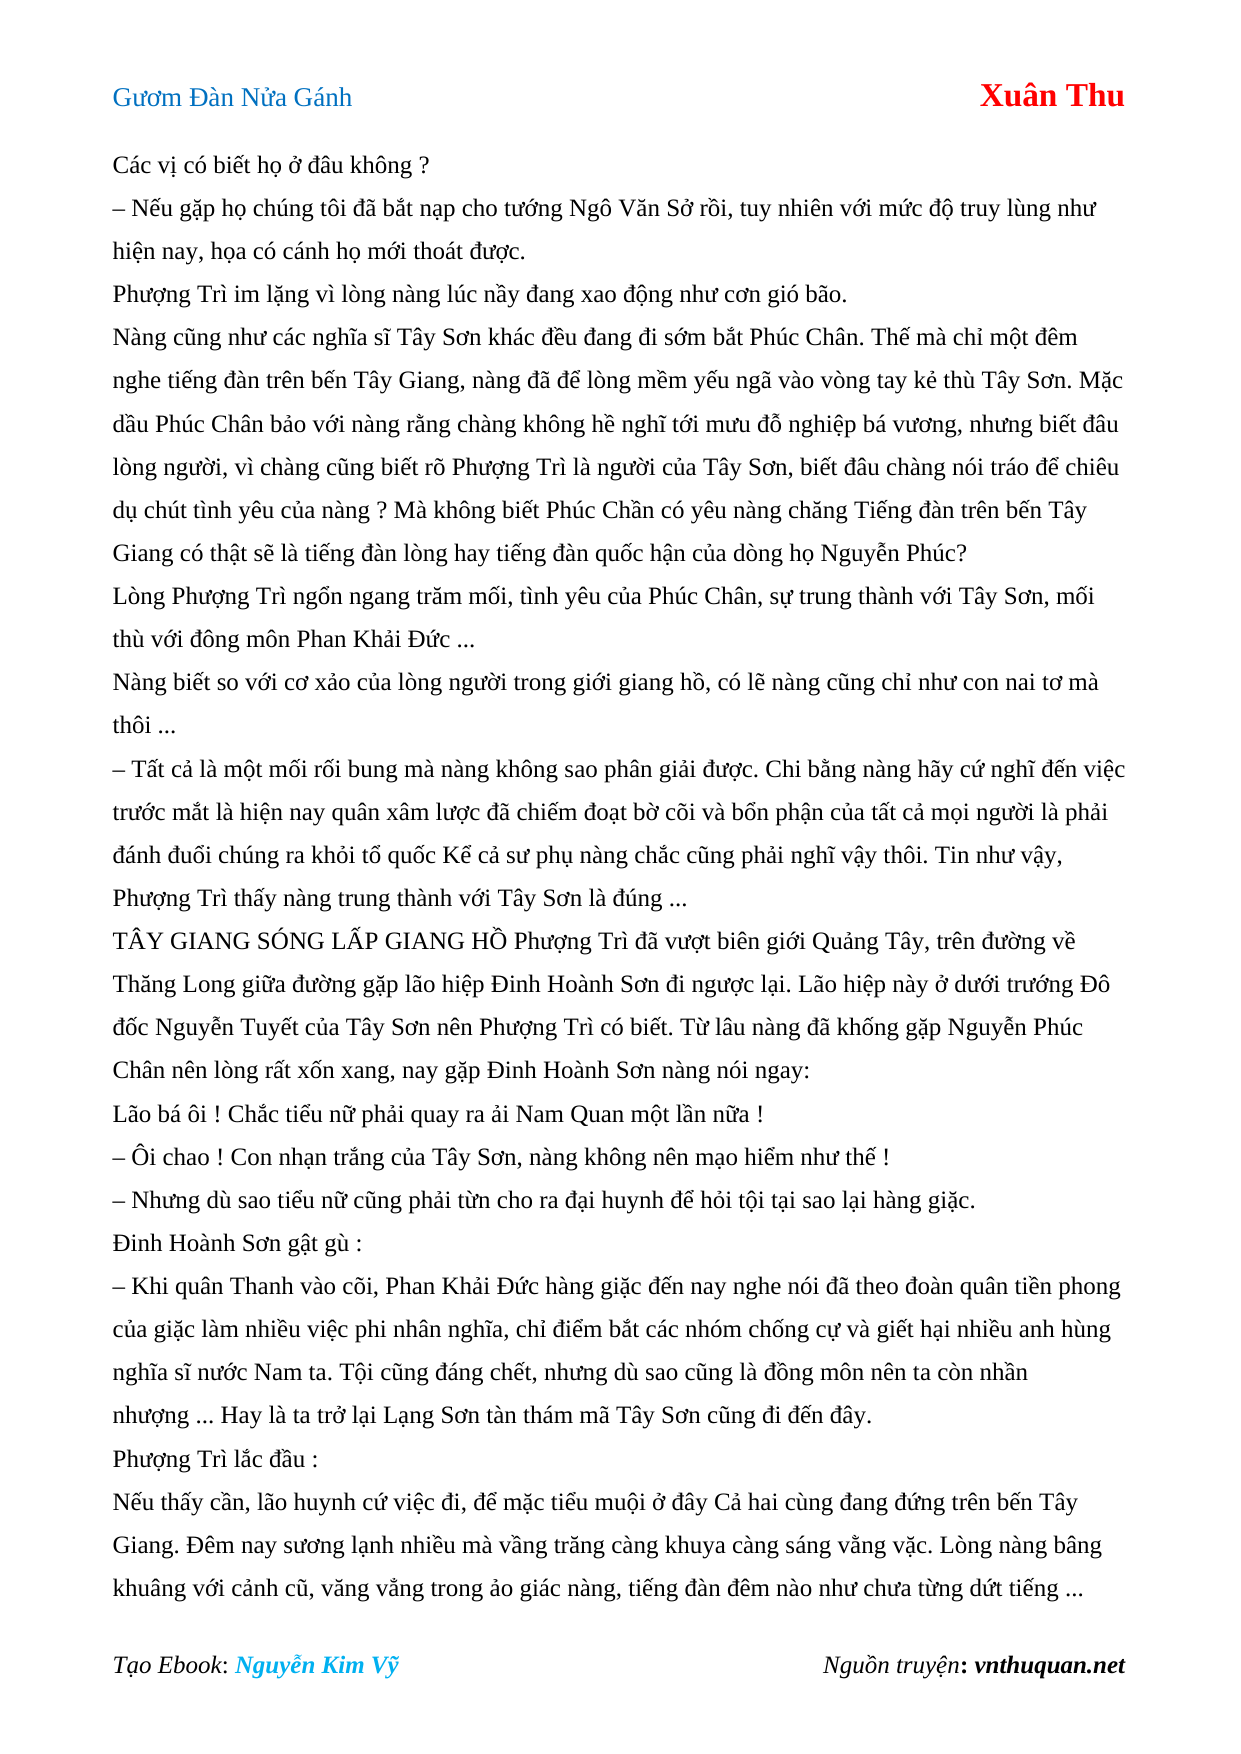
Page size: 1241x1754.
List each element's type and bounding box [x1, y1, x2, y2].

text [112, 150, 1128, 1602]
